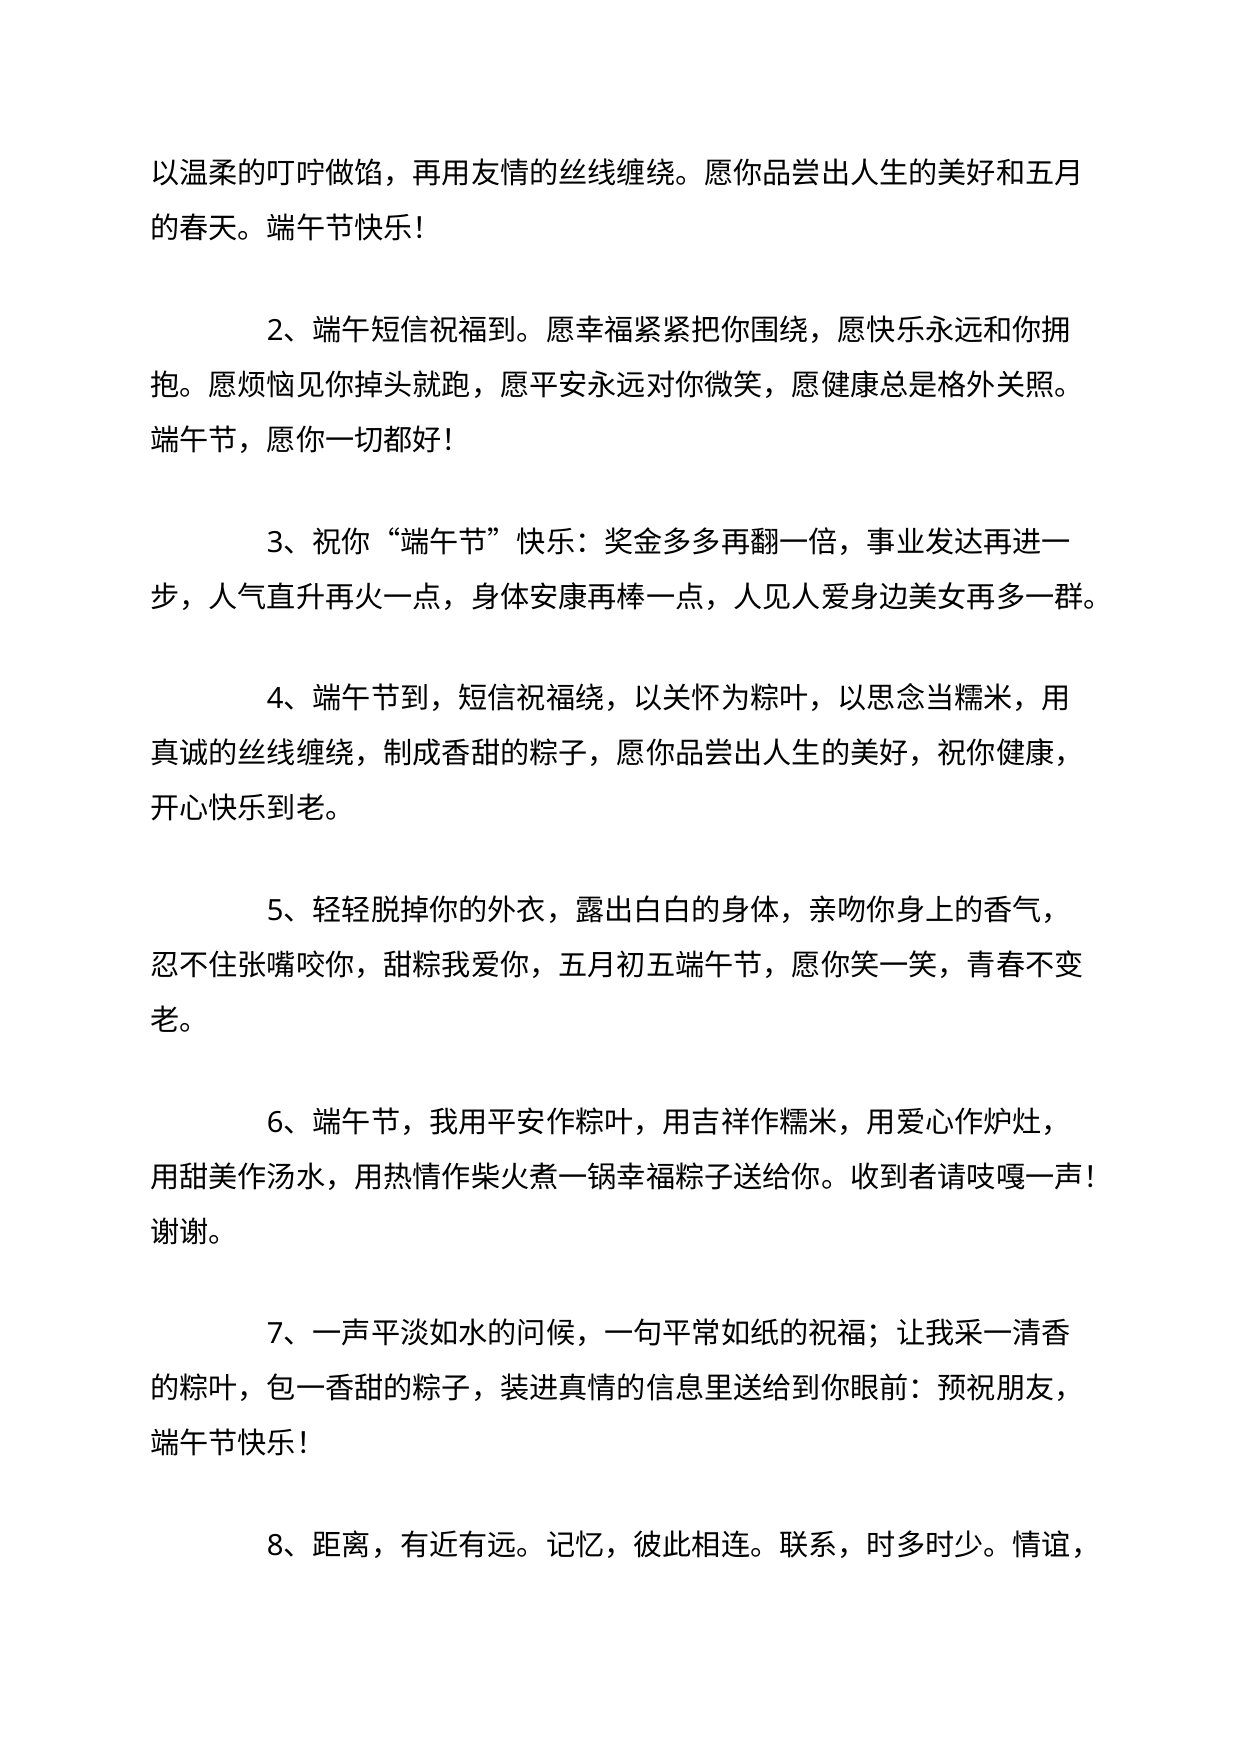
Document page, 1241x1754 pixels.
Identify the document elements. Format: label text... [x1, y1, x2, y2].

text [150, 150, 1090, 247]
text 4、端午节到，短信祝福绕，以关怀为粽叶，以思念当糯米，用真诚的丝线缠绕，制成香甜的粽子，愿你品尝出人生的美好，祝你健康，开心快乐到老。 [150, 675, 1090, 827]
text 5、轻轻脱掉你的外衣，露出白白的身体，亲吻你身上的香气，忍不住张嘴咬你，甜粽我爱你，五月初五端午节，愿你笑一笑，青春不变老。 [150, 887, 1090, 1039]
text 3、祝你“端午节”快乐：奖金多多再翻一倍，事业发达再进一步，人气直升再火一点，身体安康再棒一点，人见人爱身边美女再多一群。 [150, 518, 1090, 616]
text 6、端午节，我用平安作粽叶，用吉祥作糯米，用爱心作炉灶，用甜美作汤水，用热情作柴火煮一锅幸福粽子送给你。收到者请吱嘎一声！谢谢。 [150, 1098, 1090, 1251]
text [150, 1522, 1090, 1564]
text 7、一声平淡如水的问候，一句平常如纸的祝福；让我采一清香的粽叶，包一香甜的粽子，装进真情的信息里送给到你眼前：预祝朋友，端午节快乐！ [150, 1310, 1090, 1462]
text 2、端午短信祝福到。愿幸福紧紧把你围绕，愿快乐永远和你拥抱。愿烦恼见你掉头就跑，愿平安永远对你微笑，愿健康总是格外关照。端午节，愿你一切都好！ [150, 307, 1090, 459]
